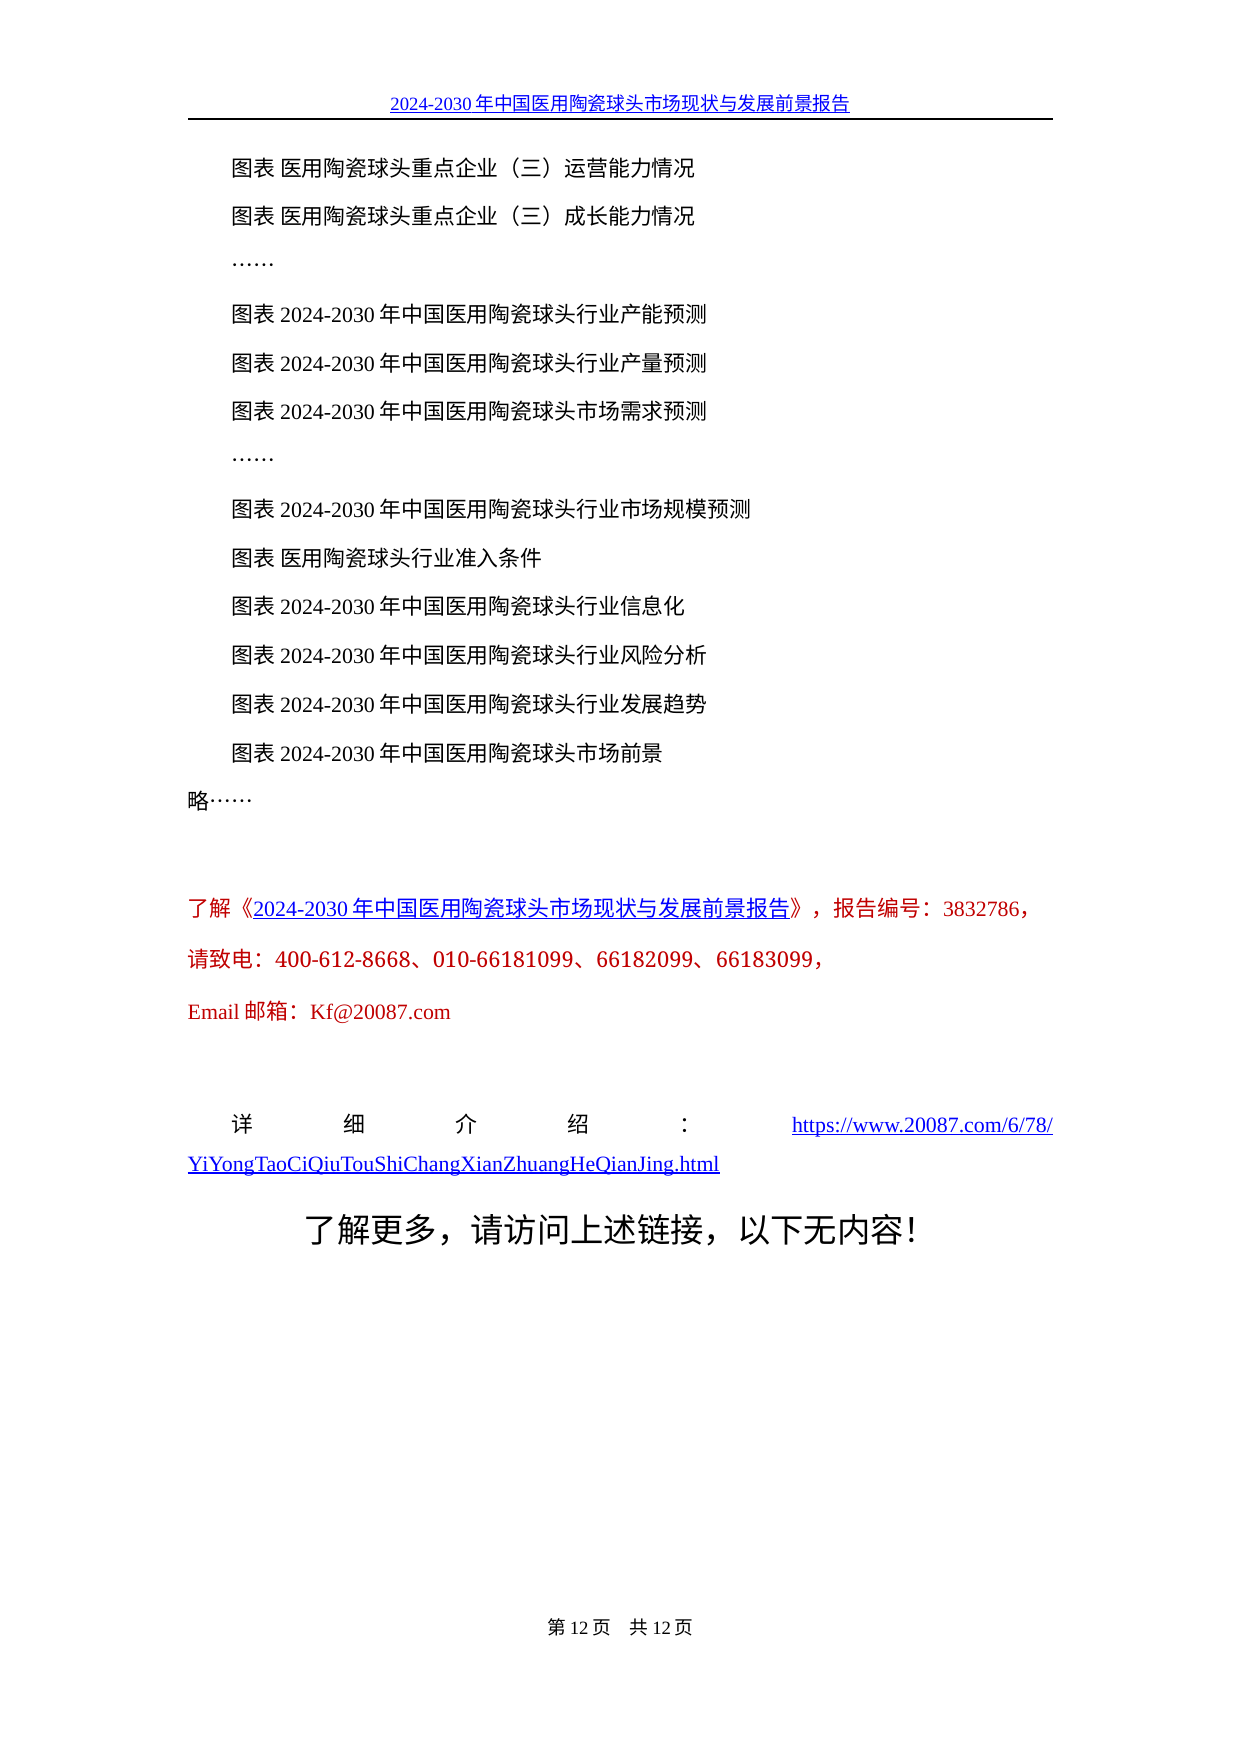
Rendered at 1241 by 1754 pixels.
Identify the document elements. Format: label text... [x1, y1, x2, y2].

title 了解更多，请访问上述链接，以下无内容！ [187, 1195, 1053, 1260]
text 详细介绍：https://www.20087.com/6/78/YiYongTaoCiQiuTouShiChangXianZhuangHeQianJing.html [187, 1106, 1053, 1179]
text Email邮箱：Kf@20087.com [187, 993, 1053, 1026]
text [187, 150, 1053, 816]
text 请致电：400-612-8668、010-66181099、66182099、66183099， [187, 942, 1053, 974]
text 了解《2024-2030年中国医用陶瓷球头市场现状与发展前景报告》，报告编号：3832786， [187, 890, 1053, 923]
